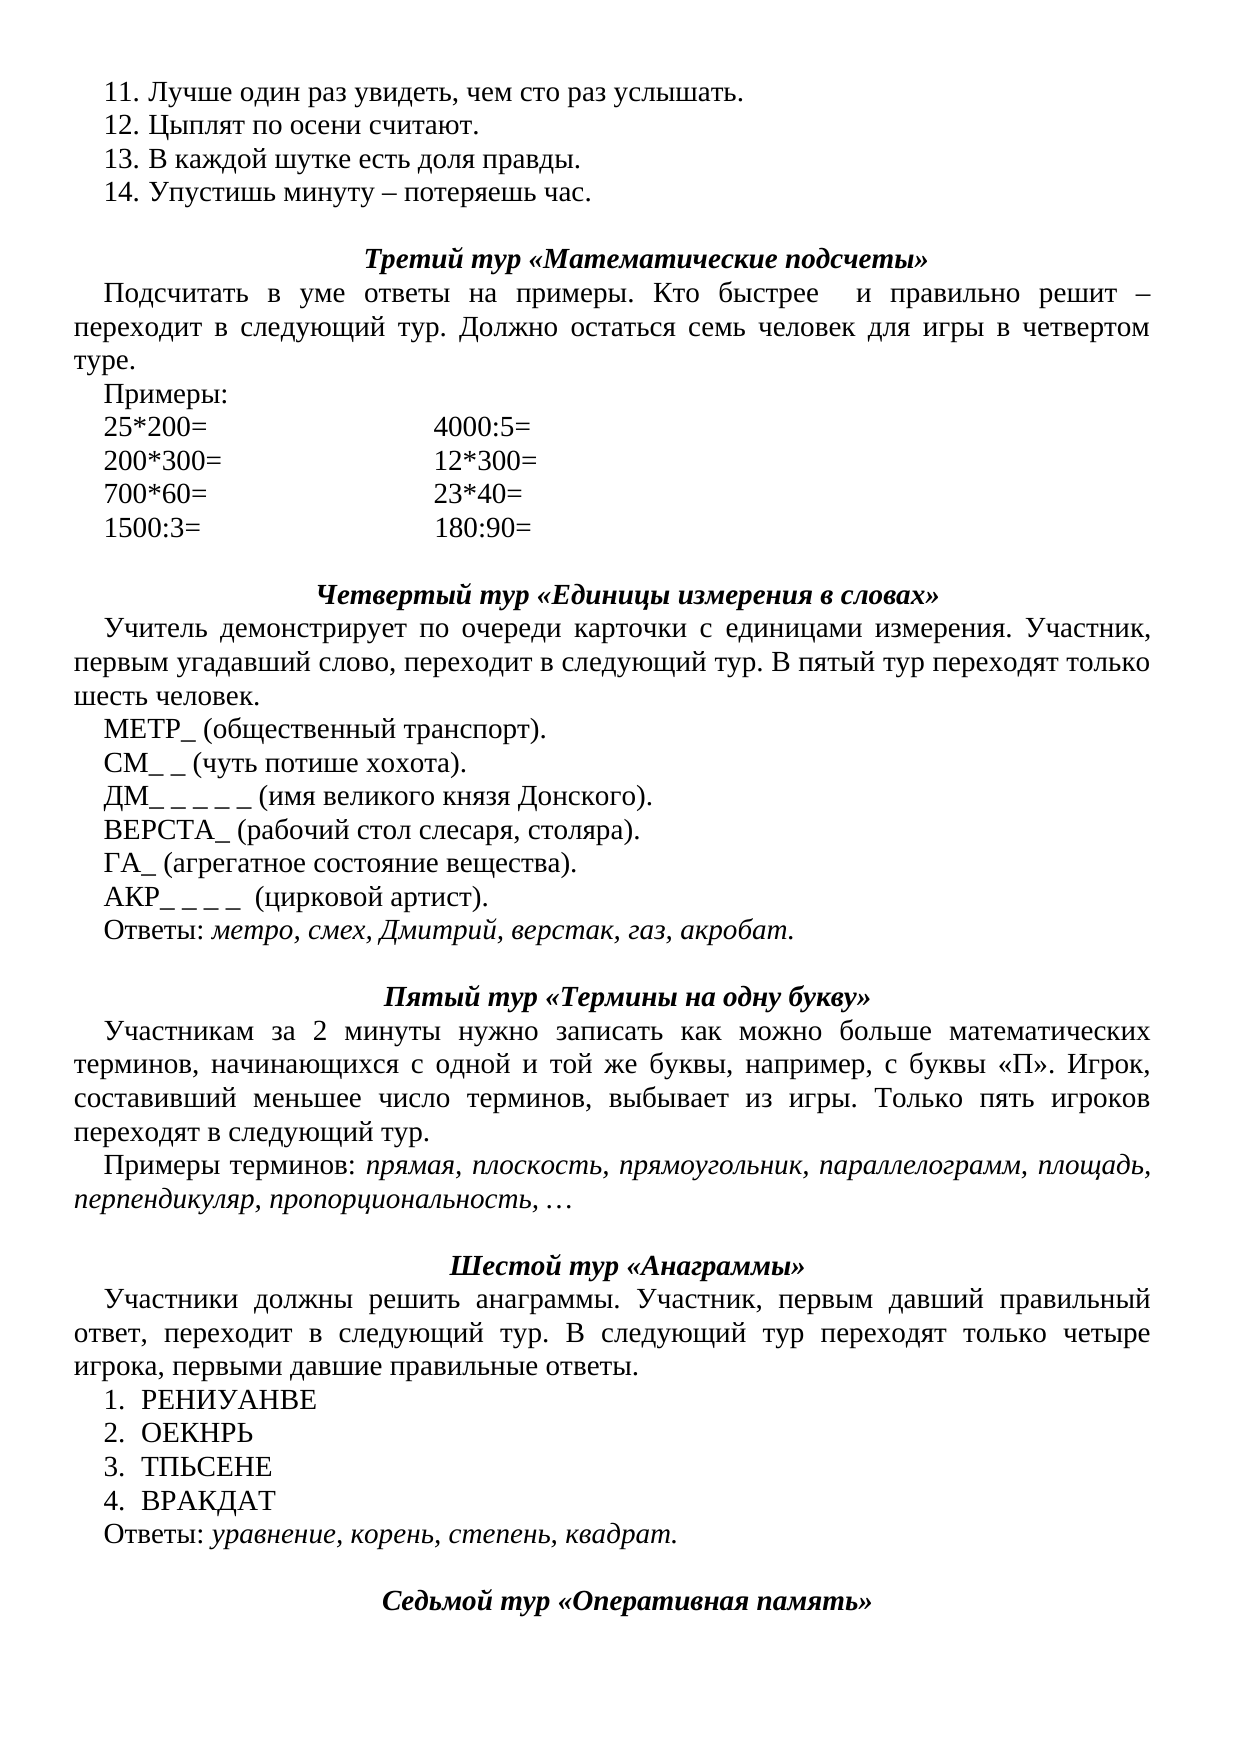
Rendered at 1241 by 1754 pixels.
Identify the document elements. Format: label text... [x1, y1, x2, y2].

list Ответы: уравнение, корень, степень, квадрат. [74, 1516, 1152, 1550]
list СМ_ _ (чуть потише хохота). [74, 745, 1152, 778]
list Седьмой тур «Оперативная память» [74, 1583, 1152, 1617]
list ДМ_ _ _ _ _ (имя великого князя Донского). [74, 778, 1152, 812]
list ОЕКНРЬ [103, 1416, 1152, 1449]
list 1500:3= 180:90= [74, 510, 1152, 543]
list Третий тур «Математические подсчеты» [141, 242, 1152, 275]
list Упустишь минуту – потеряешь час. [103, 174, 1152, 208]
list Шестой тур «Анаграммы» [74, 1248, 1152, 1281]
list ТПЬСЕНЕ [103, 1449, 1152, 1483]
list ВЕРСТА_ (рабочий стол слесаря, столяра). [74, 812, 1152, 845]
list ГА_ (агрегатное состояние вещества). [74, 845, 1152, 879]
list Примеры: [74, 376, 1152, 409]
list Пятый тур «Термины на одну букву» [74, 979, 1152, 1013]
list ВРАКДАТ [103, 1483, 1152, 1516]
list 25*200= 4000:5= [74, 409, 1152, 443]
list В каждой шутке есть доля правды. [103, 141, 1152, 174]
list 200*300= 12*300= [74, 443, 1152, 476]
list Участники должны решить анаграммы. Участник, первым давший правильный ответ, переходит в следующий тур. В следующий тур переходят только четыре игрока, первыми давшие правильные ответы. [74, 1281, 1152, 1382]
list Ответы: метро, смех, Дмитрий, верстак, газ, акробат. [74, 912, 1152, 946]
list Подсчитать в уме ответы на примеры. Кто быстрее и правильно решит – переходит в следующий тур. Должно остаться семь человек для игры в четвертом туре. [74, 275, 1152, 376]
list Примеры терминов: прямая, плоскость, прямоугольник, параллелограмм, площадь, перпендикуляр, пропорциональность, … [74, 1147, 1152, 1214]
list Участникам за 2 минуты нужно записать как можно больше математических терминов, начинающихся с одной и той же буквы, например, с буквы «П». Игрок, составивший меньшее число терминов, выбывает из игры. Только пять игроков переходят в следующий тур. [74, 1013, 1152, 1147]
list АКР_ _ _ _ (цирковой артист). [74, 879, 1152, 912]
list Четвертый тур «Единицы измерения в словах» [74, 577, 1152, 611]
list Учитель демонстрирует по очереди карточки с единицами измерения. Участник, первым угадавший слово, переходит в следующий тур. В пятый тур переходят только шесть человек. [74, 611, 1152, 711]
list РЕНИУАНВЕ [103, 1382, 1152, 1416]
list МЕТР_ (общественный транспорт). [74, 711, 1152, 745]
list Лучше один раз увидеть, чем сто раз услышать. [103, 74, 1152, 107]
list Цыплят по осени считают. [103, 107, 1152, 141]
list 700*60= 23*40= [74, 476, 1152, 510]
